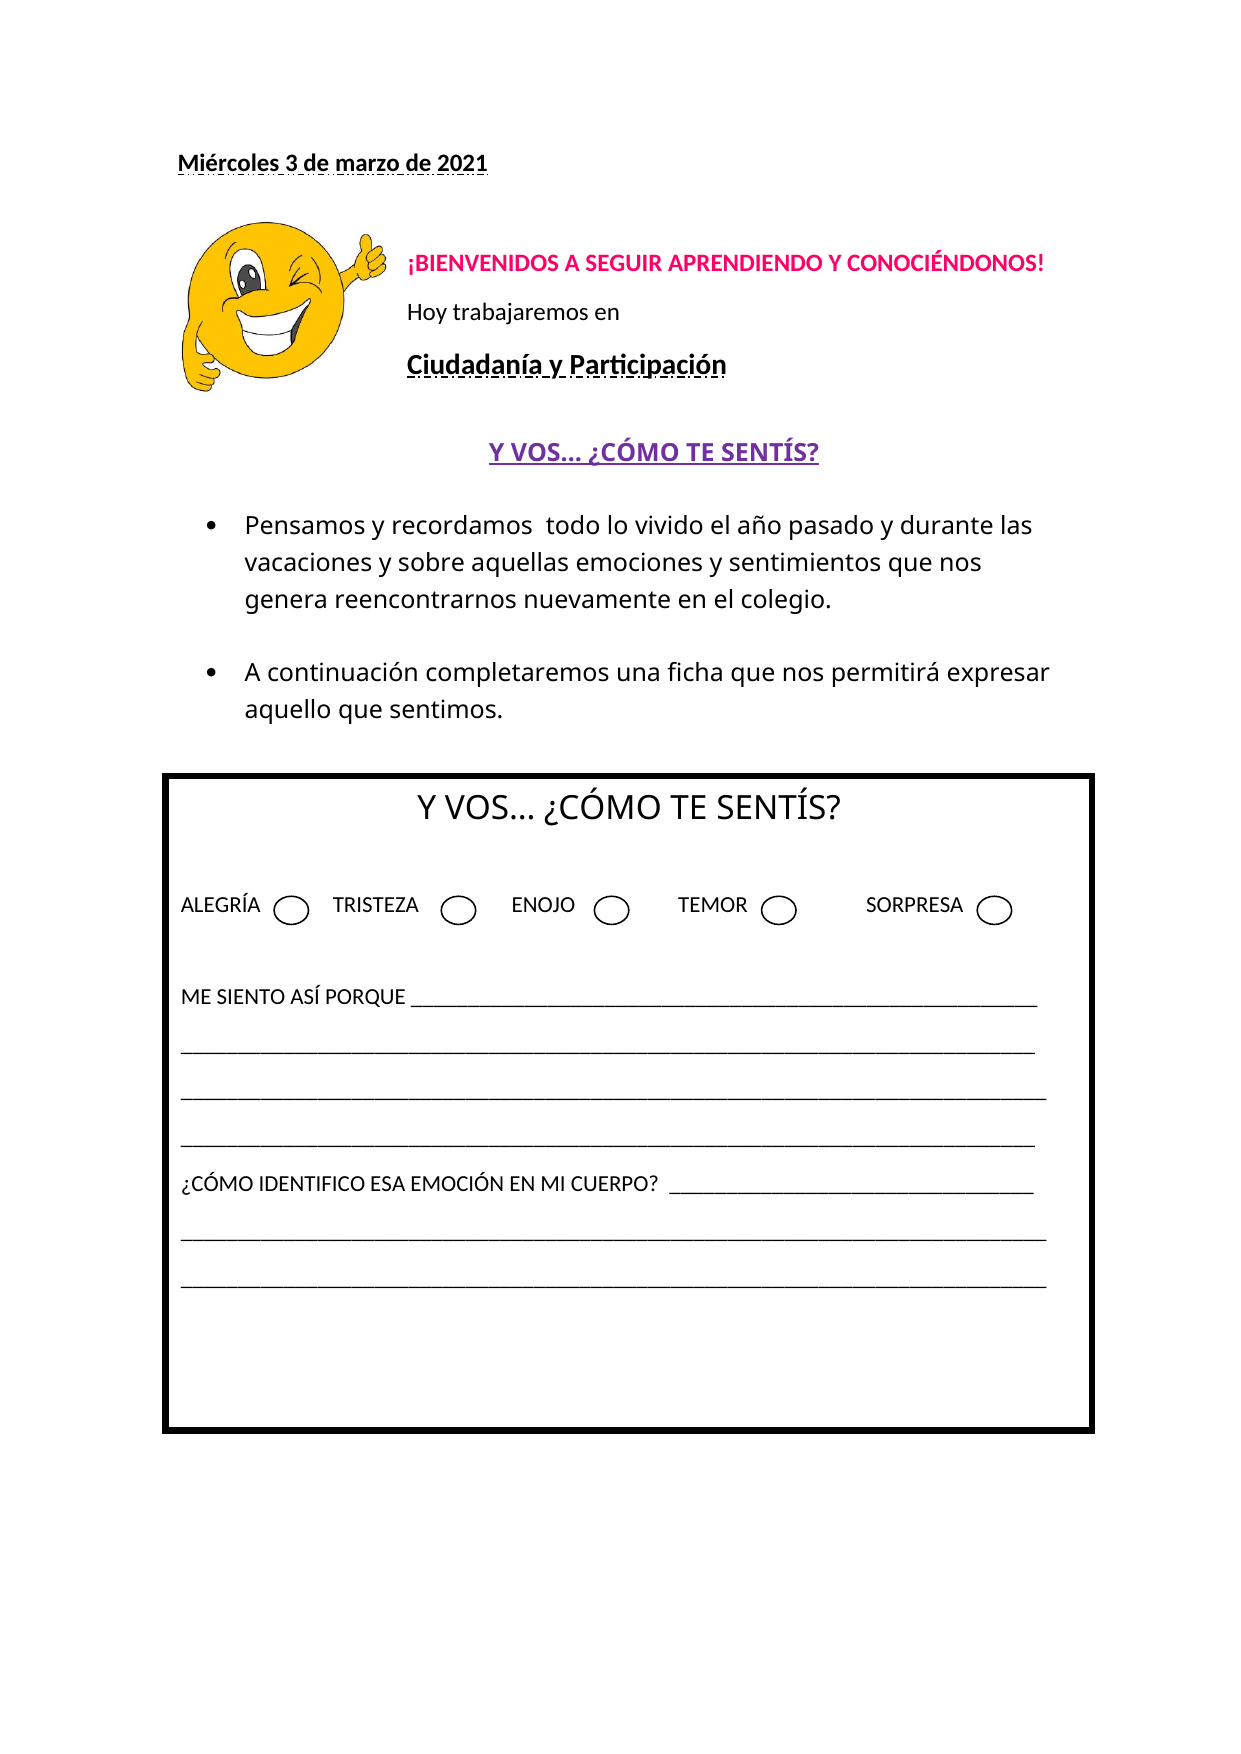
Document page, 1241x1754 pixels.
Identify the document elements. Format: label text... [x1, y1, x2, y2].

text Hoy trabajaremos en [389, 296, 1063, 327]
text Ciudadanía y Participación [389, 346, 1063, 382]
text ¡BIENVENIDOS A SEGUIR APRENDIENDO Y CONOCIÉNDONOS! [389, 247, 1063, 277]
text Miércoles 3 de marzo de 2021 [177, 148, 1063, 178]
picture [177, 197, 389, 409]
list Y VOS… ¿CÓMO TE SENTÍS? [244, 401, 1063, 468]
list A continuación completaremos una ficha que nos permitirá expresar aquello que sentimos. [207, 655, 1063, 726]
list Pensamos y recordamos todo lo vivido el año pasado y durante las vacaciones y sobre aquellas emociones y sentimientos que nos genera reencontrarnos nuevamente en el colegio. [207, 508, 1063, 615]
